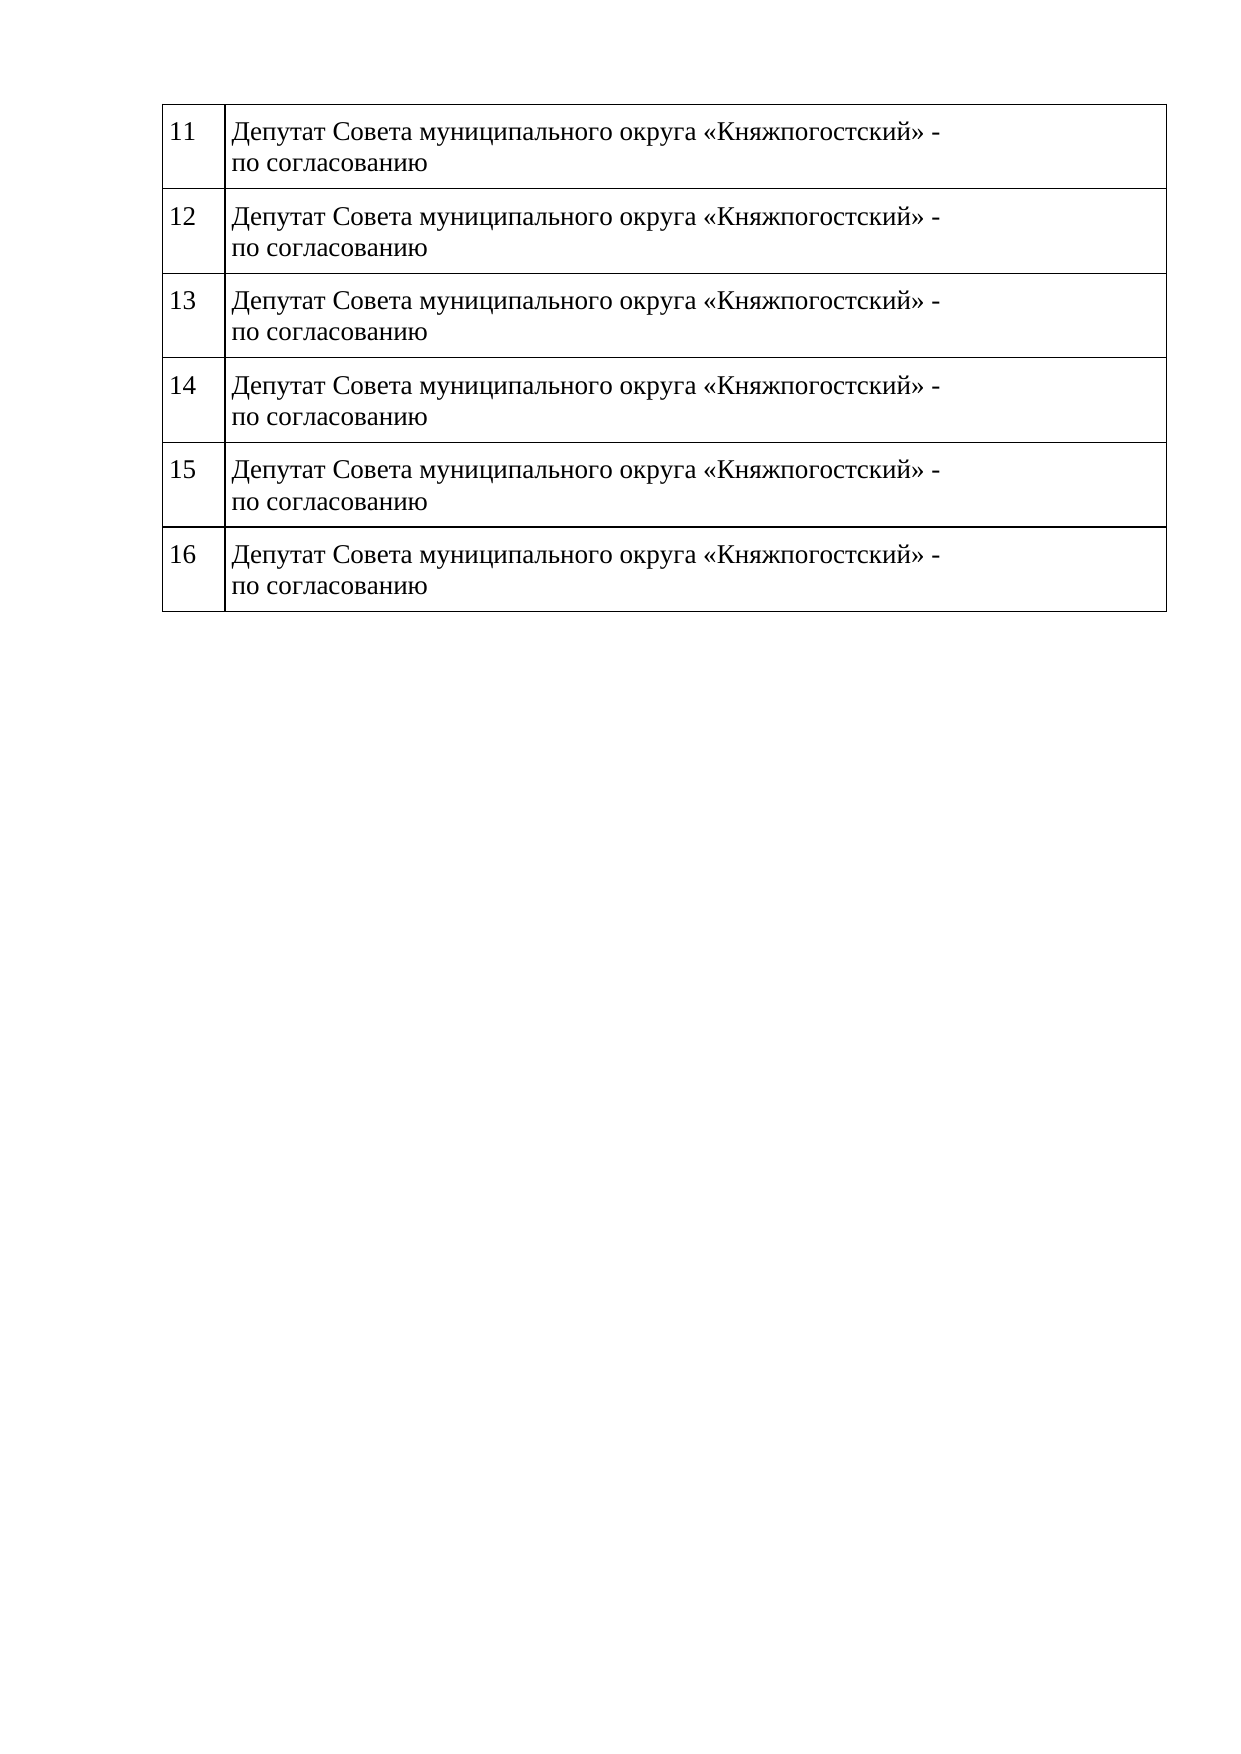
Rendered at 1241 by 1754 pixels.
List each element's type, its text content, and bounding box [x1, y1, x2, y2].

table_cell Депутат Совета муниципального округа «Княжпогостский» - по согласованию [226, 105, 1166, 188]
table_cell 16 [163, 528, 224, 611]
table_cell 15 [163, 443, 224, 526]
table_cell 12 [163, 189, 224, 273]
table_cell Депутат Совета муниципального округа «Княжпогостский» - по согласованию [226, 189, 1166, 273]
table_cell Депутат Совета муниципального округа «Княжпогостский» - по согласованию [226, 274, 1166, 357]
table_cell Депутат Совета муниципального округа «Княжпогостский» - по согласованию [226, 528, 1166, 611]
table_cell 14 [163, 358, 224, 442]
table_cell Депутат Совета муниципального округа «Княжпогостский» - по согласованию [226, 443, 1166, 526]
table_cell 11 [163, 105, 224, 188]
table_cell 13 [163, 274, 224, 357]
table_cell Депутат Совета муниципального округа «Княжпогостский» - по согласованию [226, 358, 1166, 442]
